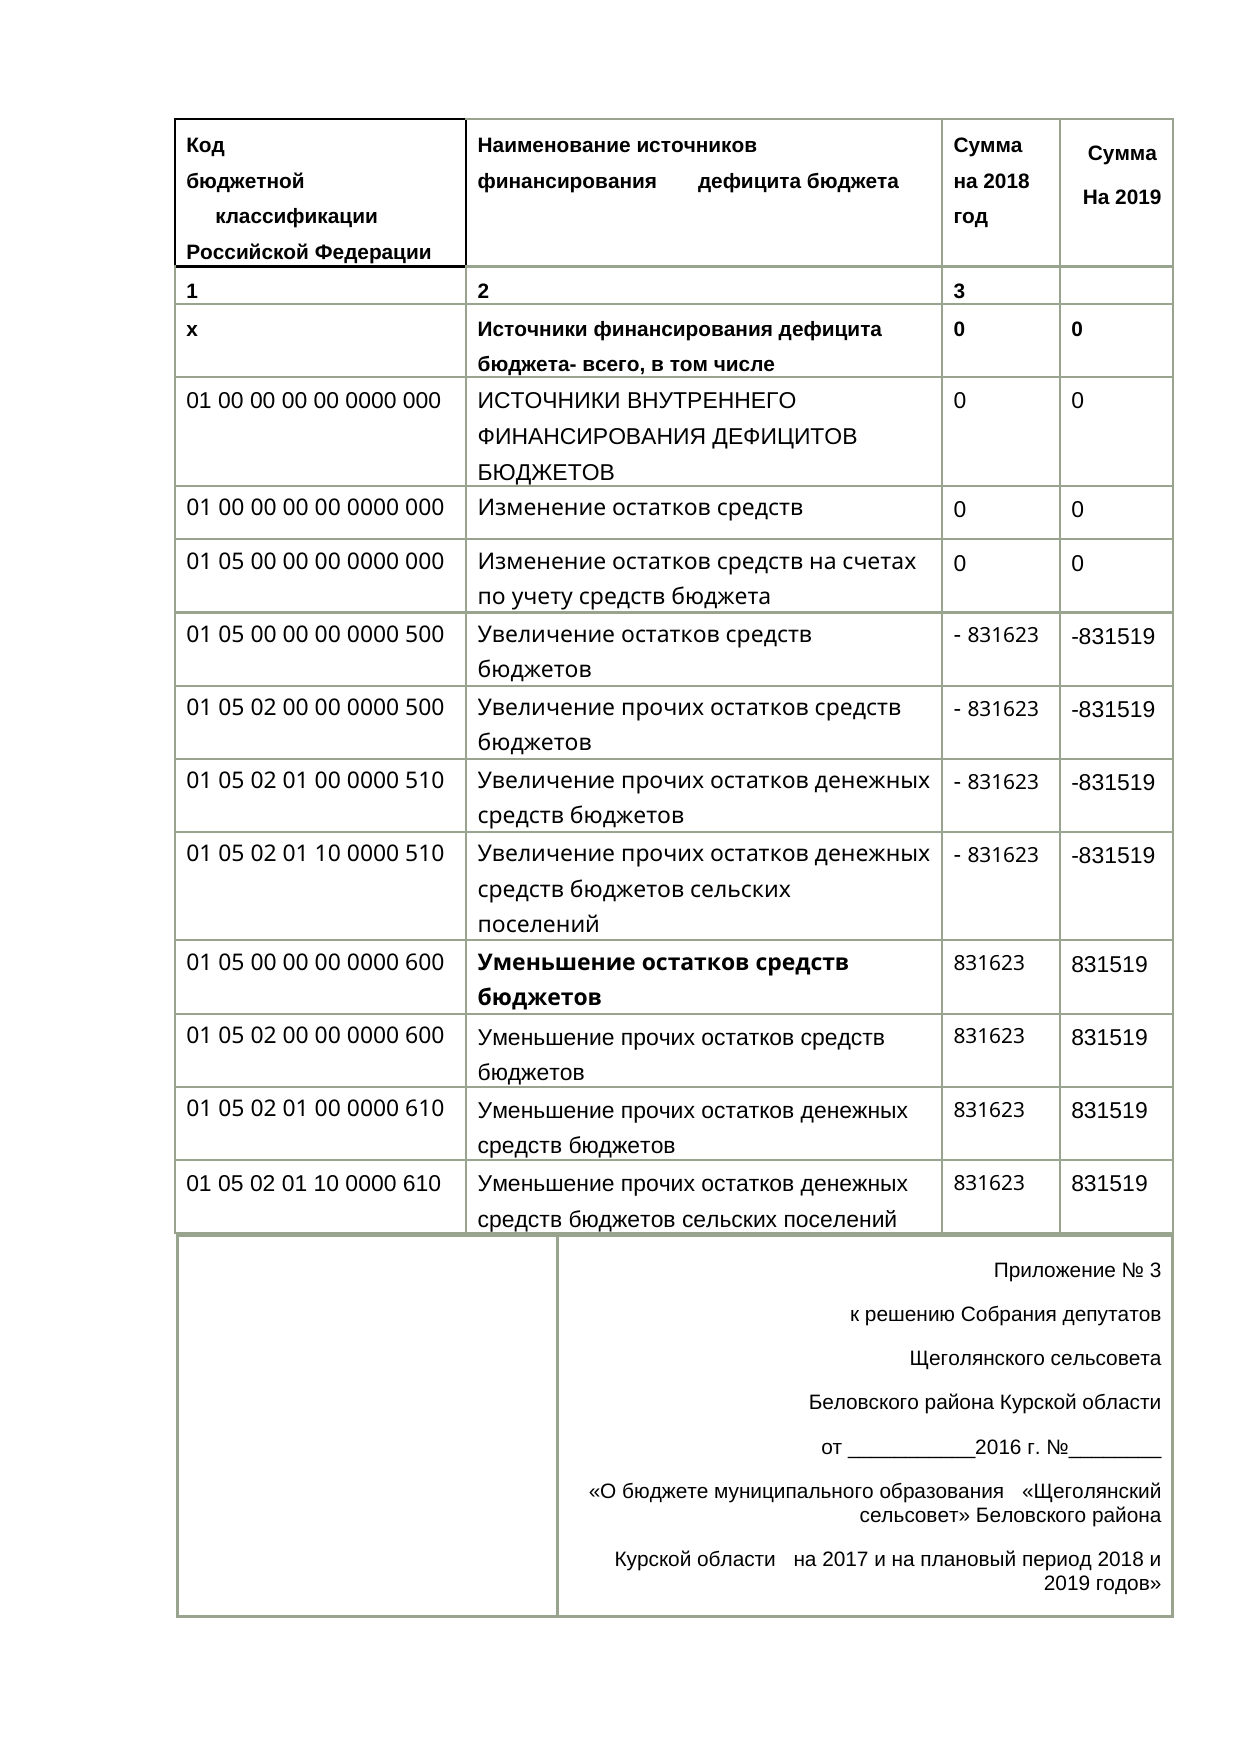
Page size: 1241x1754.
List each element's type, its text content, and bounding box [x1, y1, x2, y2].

table_cell -831519 [1061, 760, 1172, 831]
table_cell - 831623 [943, 687, 1059, 758]
table_header Приложение № 3 к решению Собрания депутатов Щеголянского сельсовета Беловского района Курской области от ___________2016 г. №________ «О бюджете муниципального образования «Щеголянский сельсовет» Беловского района Курской области на 2017 и на плановый период 2018 и 2019 годов» [559, 1237, 1171, 1615]
table_header Наименование источников финансирования дефицита бюджета [467, 120, 941, 265]
table_cell 0 [943, 378, 1059, 485]
table_cell Увеличение остатков средств бюджетов [467, 614, 941, 684]
table_cell 831623 [943, 1015, 1059, 1086]
table_cell Источники финансирования дефицита бюджета- всего, в том числе [467, 305, 941, 376]
table_cell 1 [176, 268, 465, 303]
table_cell 0 [943, 540, 1059, 611]
table_cell 01 05 02 01 00 0000 510 [176, 760, 465, 831]
table_cell -831519 [1061, 614, 1172, 684]
table_cell 0 [943, 487, 1059, 538]
table_cell 831623 [943, 1161, 1059, 1232]
table_cell 0 [1061, 540, 1172, 611]
table_cell 01 05 00 00 00 0000 500 [176, 614, 465, 684]
table_cell 3 [943, 268, 1059, 303]
table_cell Уменьшение прочих остатков денежных средств бюджетов сельских поселений [467, 1161, 941, 1232]
table_cell Увеличение прочих остатков средств бюджетов [467, 687, 941, 758]
table_cell Изменение остатков средств [467, 487, 941, 538]
table_cell 831519 [1061, 941, 1172, 1012]
table_cell - 831623 [943, 614, 1059, 684]
table_cell 831623 [943, 1088, 1059, 1159]
table_header Код бюджетной классификации Российской Федерации [176, 120, 465, 265]
table_cell 01 05 02 01 10 0000 510 [176, 833, 465, 939]
table_cell 0 [1061, 487, 1172, 538]
table_cell -831519 [1061, 687, 1172, 758]
table_cell 0 [1061, 305, 1172, 376]
table_header [179, 1237, 556, 1615]
table_header Сумма на 2018 год [943, 120, 1059, 265]
table_cell Изменение остатков средств на счетах по учету средств бюджета [467, 540, 941, 611]
table_cell - 831623 [943, 760, 1059, 831]
table_cell 831519 [1061, 1088, 1172, 1159]
table_cell 2 [467, 268, 941, 303]
table_cell Увеличение прочих остатков денежных средств бюджетов сельских поселений [467, 833, 941, 939]
table_cell 01 00 00 00 00 0000 000 [176, 487, 465, 538]
table_cell ИСТОЧНИКИ ВНУТРЕННЕГО ФИНАНСИРОВАНИЯ ДЕФИЦИТОВ БЮДЖЕТОВ [467, 378, 941, 485]
table_cell 01 05 00 00 00 0000 600 [176, 941, 465, 1012]
table_header Сумма На 2019 [1061, 120, 1172, 265]
table_cell [1061, 268, 1172, 303]
table_cell 01 05 00 00 00 0000 000 [176, 540, 465, 611]
table_cell 0 [1061, 378, 1172, 485]
table_cell -831519 [1061, 833, 1172, 939]
table_cell 831623 [943, 941, 1059, 1012]
table_cell 01 05 02 00 00 0000 500 [176, 687, 465, 758]
table_cell Уменьшение прочих остатков средств бюджетов [467, 1015, 941, 1086]
table_cell 01 05 02 01 00 0000 610 [176, 1088, 465, 1159]
table_cell Уменьшение прочих остатков денежных средств бюджетов [467, 1088, 941, 1159]
table_cell х [176, 305, 465, 376]
table_cell 831519 [1061, 1161, 1172, 1232]
table_cell 01 00 00 00 00 0000 000 [176, 378, 465, 485]
table_cell - 831623 [943, 833, 1059, 939]
table_cell Уменьшение остатков средств бюджетов [467, 941, 941, 1012]
table_cell 0 [943, 305, 1059, 376]
table_cell 01 05 02 00 00 0000 600 [176, 1015, 465, 1086]
table_cell Увеличение прочих остатков денежных средств бюджетов [467, 760, 941, 831]
table_cell 831519 [1061, 1015, 1172, 1086]
table_cell 01 05 02 01 10 0000 610 [176, 1161, 465, 1232]
